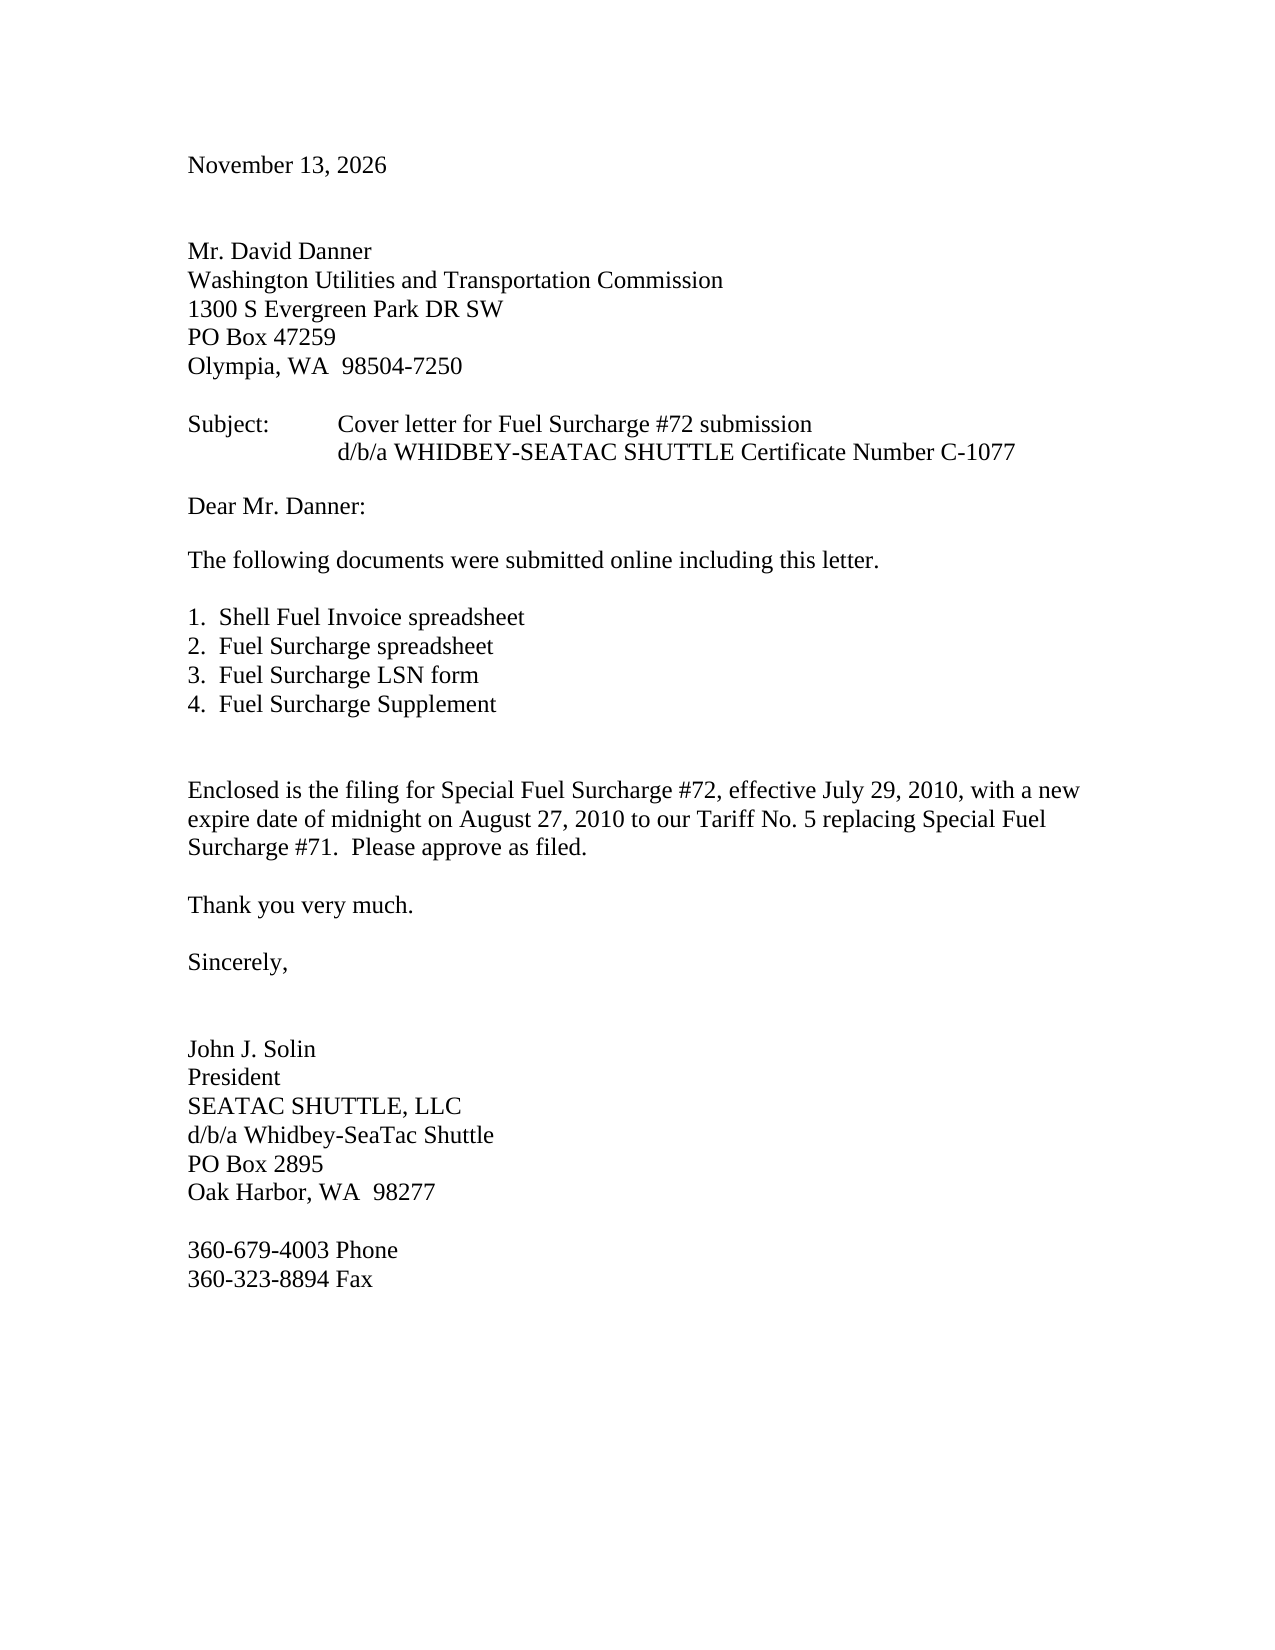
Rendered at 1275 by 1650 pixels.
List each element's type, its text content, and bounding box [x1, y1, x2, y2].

text Washington Utilities and Transportation Commission [187, 265, 1087, 294]
text President [187, 1062, 1087, 1091]
text Thank you very much. [187, 890, 1087, 919]
text Dear Mr. Danner: [187, 491, 1087, 520]
text 3. Fuel Surcharge LSN form [187, 660, 1087, 689]
text The following documents were submitted online including this letter. [187, 545, 1087, 574]
text 1. Shell Fuel Invoice spreadsheet [187, 602, 1087, 631]
text Sincerely, [187, 947, 1087, 976]
text Enclosed is the filing for Special Fuel Surcharge #72, effective July 29, 2010, with a new expire date of midnight on August 27, 2010 to our Tariff No. 5 replacing Special Fuel Surcharge #71. Please approve as filed. [187, 775, 1087, 861]
text 360-323-8894 Fax [187, 1264, 1087, 1292]
text July 26, 2010 [187, 150, 1087, 179]
text 2. Fuel Surcharge spreadsheet [187, 631, 1087, 660]
text d/b/a Whidbey-SeaTac Shuttle [187, 1120, 1087, 1149]
text Mr. David Danner [187, 236, 1087, 265]
text 360-679-4003 Phone [187, 1235, 1087, 1264]
text Subject: Cover letter for Fuel Surcharge #72 submission [187, 409, 1087, 437]
text SEATAC SHUTTLE, LLC [187, 1091, 1087, 1120]
text d/b/a WHIDBEY-SEATAC SHUTTLE Certificate Number C-1077 [187, 437, 1087, 466]
text 4. Fuel Surcharge Supplement [187, 689, 1087, 717]
text John J. Solin [187, 1034, 1087, 1062]
